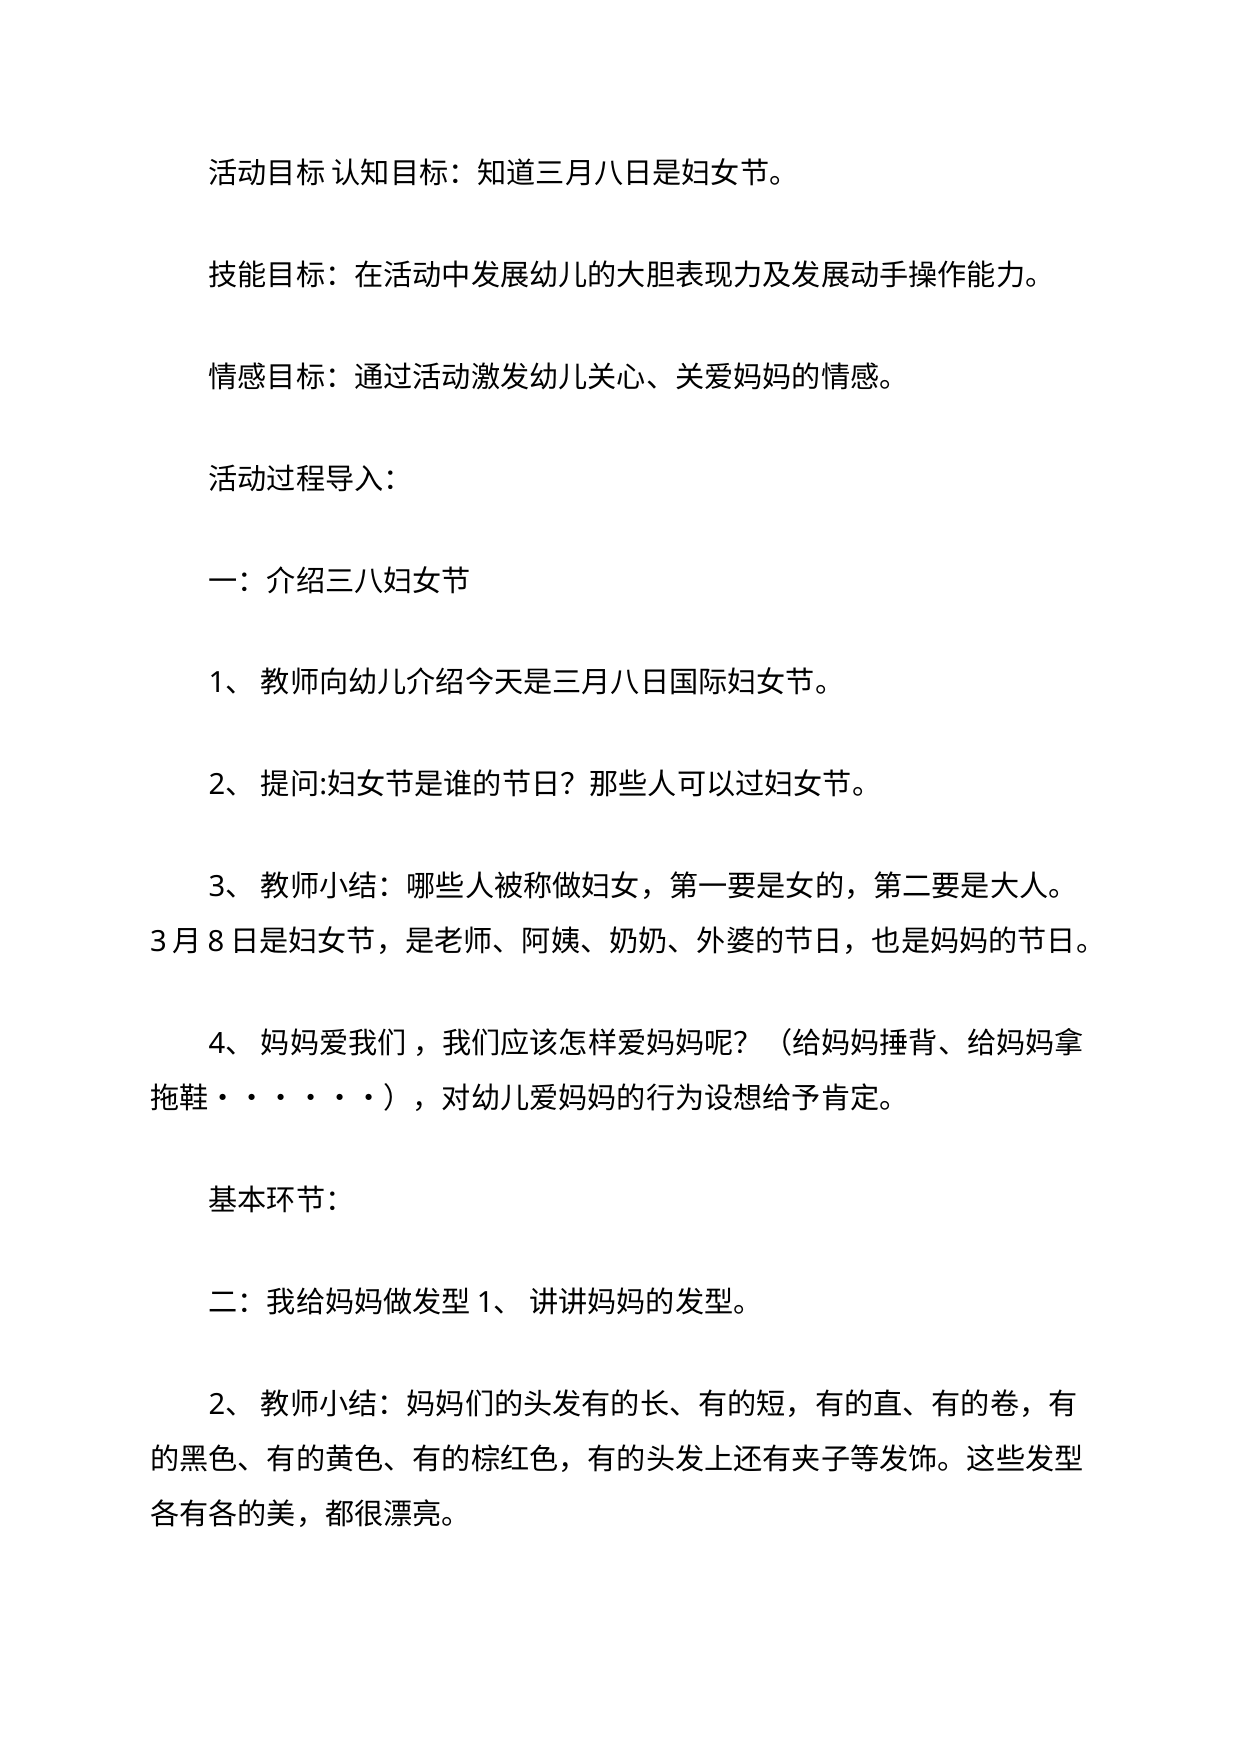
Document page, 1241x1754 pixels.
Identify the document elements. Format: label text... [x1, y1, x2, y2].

text 活动目标 认知目标：知道三月八日是妇女节。 [150, 150, 1090, 192]
text 3、 教师小结：哪些人被称做妇女，第一要是女的，第二要是大人。3月8日是妇女节，是老师、阿姨、奶奶、外婆的节日，也是妈妈的节日。 [150, 863, 1090, 960]
text 情感目标：通过活动激发幼儿关心、关爱妈妈的情感。 [150, 353, 1090, 396]
text 1、 教师向幼儿介绍今天是三月八日国际妇女节。 [150, 659, 1090, 701]
text 技能目标：在活动中发展幼儿的大胆表现力及发展动手操作能力。 [150, 252, 1090, 294]
text 基本环节： [150, 1177, 1090, 1219]
text 2、 教师小结：妈妈们的头发有的长、有的短，有的直、有的卷，有的黑色、有的黄色、有的棕红色，有的头发上还有夹子等发饰。这些发型各有各的美，都很漂亮。 [150, 1380, 1090, 1532]
text 2、 提问:妇女节是谁的节日？那些人可以过妇女节。 [150, 761, 1090, 803]
text 活动过程导入： [150, 455, 1090, 498]
text 二：我给妈妈做发型1、 讲讲妈妈的发型。 [150, 1278, 1090, 1321]
text 4、 妈妈爱我们 ，我们应该怎样爱妈妈呢？（给妈妈捶背、给妈妈拿拖鞋・・・・・・），对幼儿爱妈妈的行为设想给予肯定。 [150, 1020, 1090, 1117]
text 一：介绍三八妇女节 [150, 557, 1090, 599]
